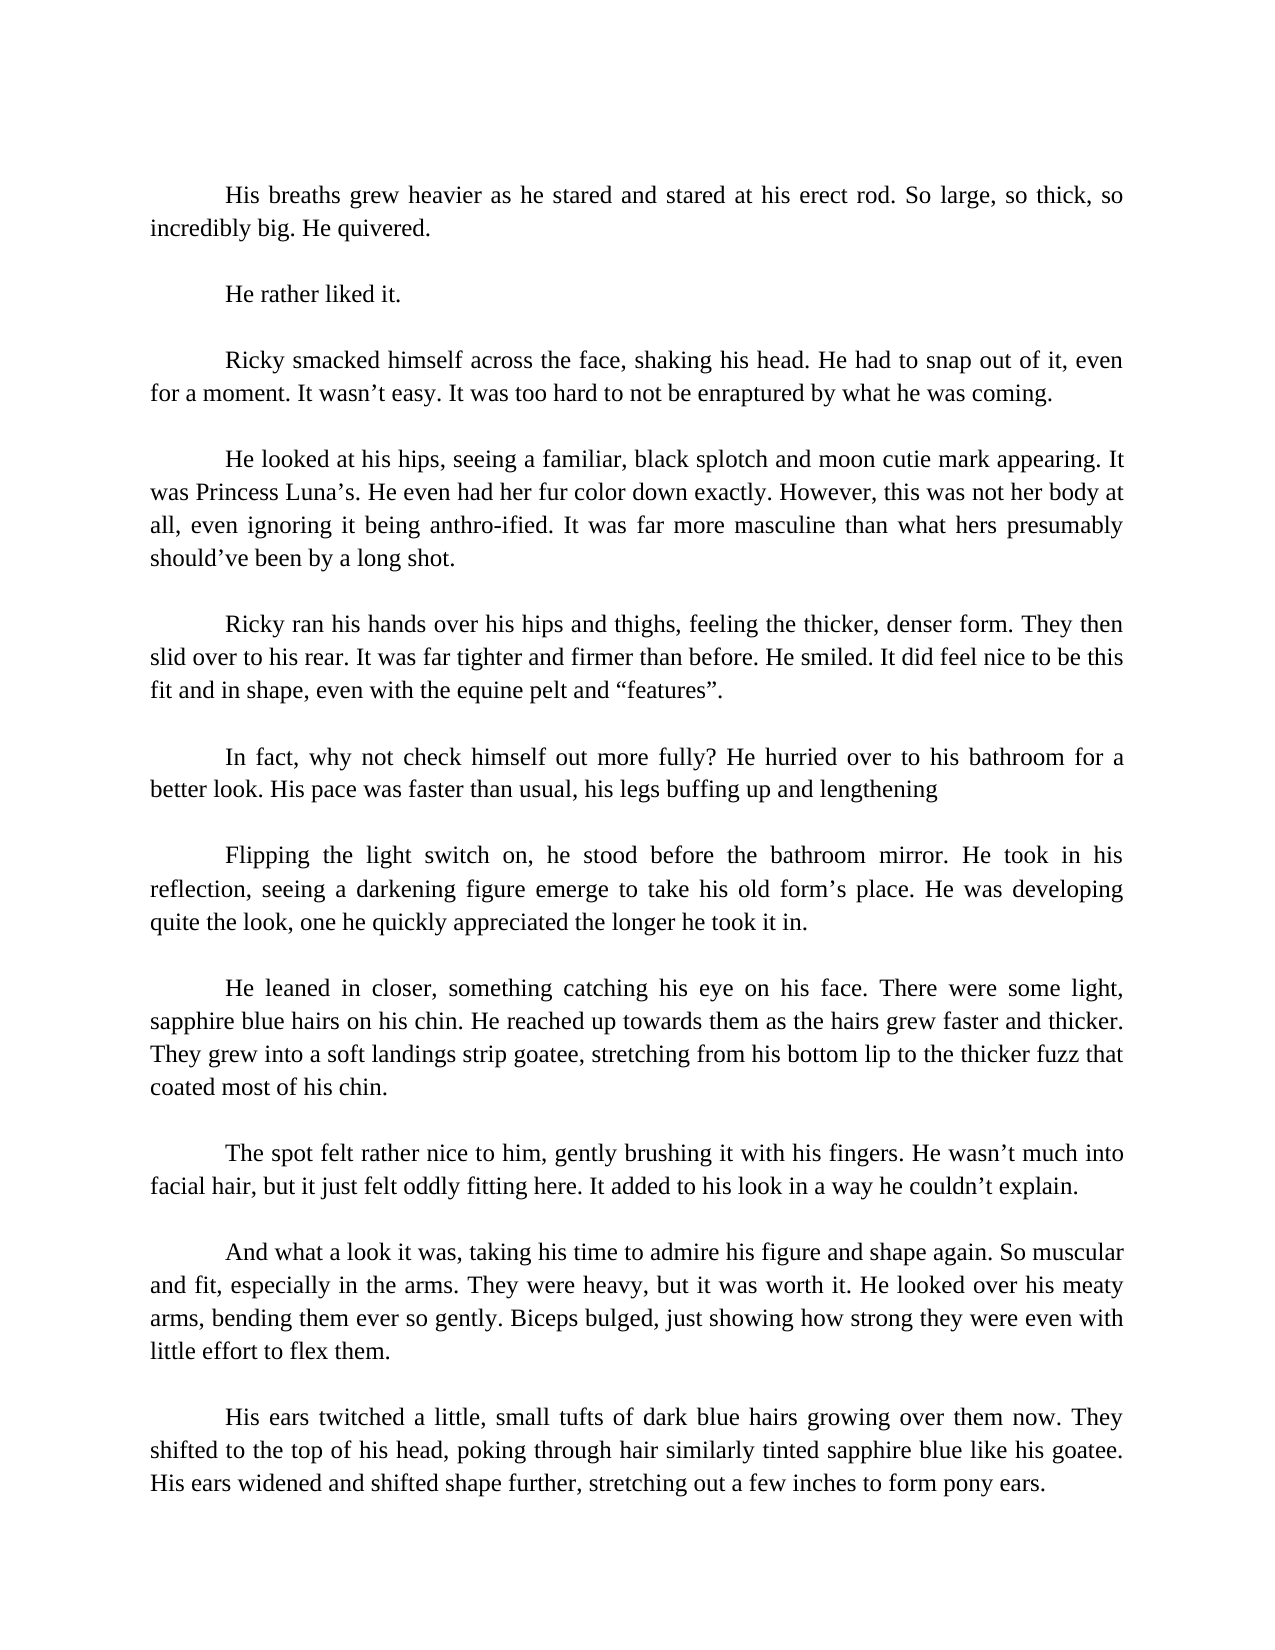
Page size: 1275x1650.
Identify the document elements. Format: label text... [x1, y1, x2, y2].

text He looked at his hips, seeing a familiar, black splotch and moon cutie mark appearing. It was Princess Luna’s. He even had her fur color down exactly. However, this was not her body at all, even ignoring it being anthro-ified. It was far more masculine than what hers presumably should’ve been by a long shot. [150, 444, 1125, 572]
text Ricky smacked himself across the face, shaking his head. He had to snap out of it, even for a moment. It wasn’t easy. It was too hard to not be enraptured by what he was coming. [150, 345, 1125, 407]
text His ears twitched a little, small tufts of dark blue hairs growing over them now. They shifted to the top of his head, poking through hair similarly tinted sapphire blue like his goatee. His ears widened and shifted shape further, stretching out a few inches to form pony ears. [150, 1402, 1125, 1497]
text In fact, why not check himself out more fully? He hurried over to his bathroom for a better look. His pace was faster than usual, his legs buffing up and lengthening [150, 742, 1125, 803]
text He rather liked it. [150, 279, 1125, 308]
text The spot felt rather nice to him, gently brushing it with his fingers. He wasn’t much into facial hair, but it just felt oddly fitting here. It added to his look in a way he couldn’t explain. [150, 1138, 1125, 1199]
text He leaned in closer, something catching his eye on his face. There were some light, sapphire blue hairs on his chin. He reached up towards them as the hairs grew faster and thicker. They grew into a soft landings strip goatee, stretching from his bottom lip to the thicker fuzz that coated most of his chin. [150, 973, 1125, 1101]
text Ricky ran his hands over his hips and thighs, feeling the thicker, denser form. They then slid over to his rear. It was far tighter and firmer than before. He smiled. It did feel nice to be this fit and in shape, even with the equine pelt and “features”. [150, 609, 1125, 704]
text His breaths grew heavier as he stared and stared at his erect rod. So large, so thick, so incredibly big. He quivered. [150, 180, 1125, 242]
text Flipping the light switch on, he stood before the bathroom mirror. He took in his reflection, seeing a darkening figure emerge to take his old form’s place. He was developing quite the look, one he quickly appreciated the longer he took it in. [150, 841, 1125, 935]
text And what a look it was, taking his time to admire his figure and shape again. So muscular and fit, especially in the arms. They were heavy, but it was worth it. He looked over his meaty arms, bending them ever so gently. Biceps bulged, just showing how strong they were even with little effort to flex them. [150, 1237, 1125, 1365]
